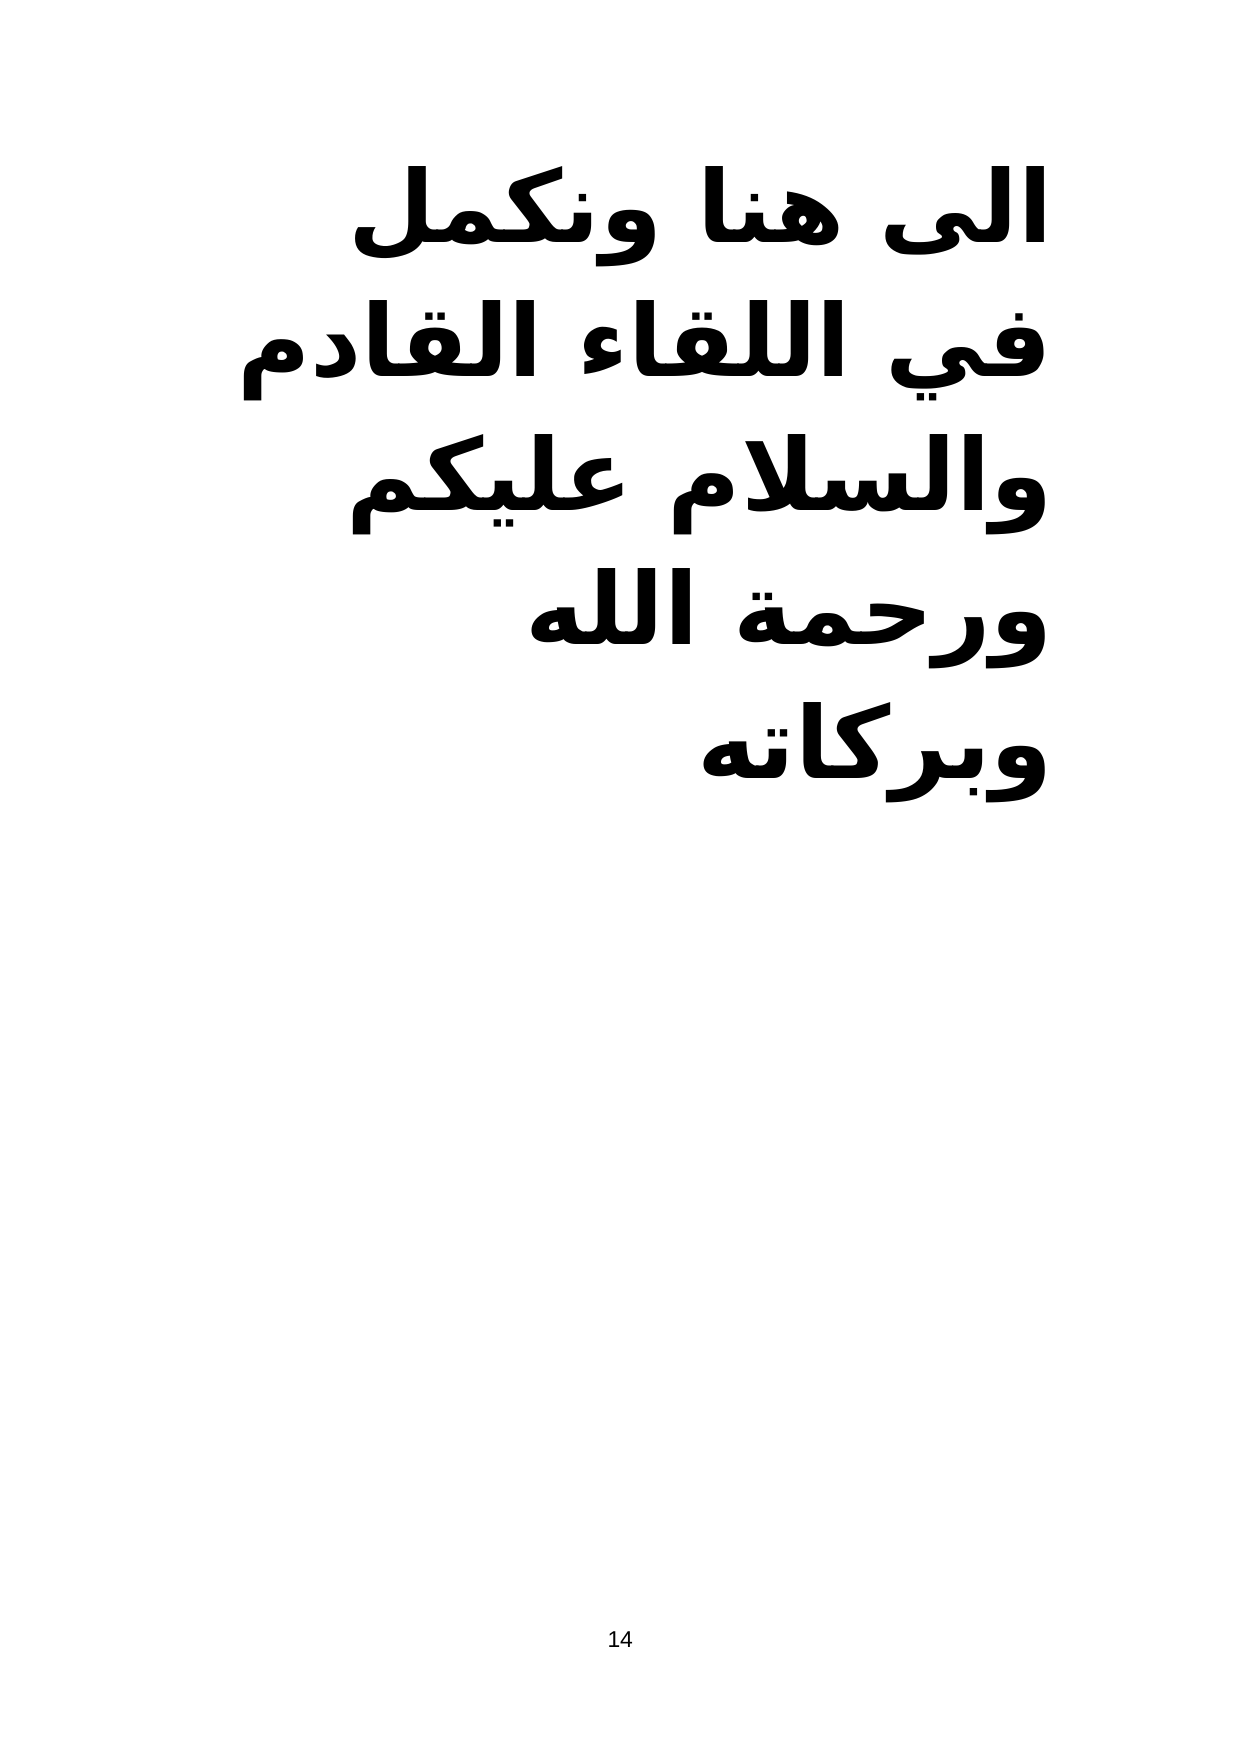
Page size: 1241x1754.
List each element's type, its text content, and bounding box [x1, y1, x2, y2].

text الى هنا ونكمل في اللقاء القادم والسلام عليكم ورحمة الله وبركاته [187, 150, 1053, 802]
